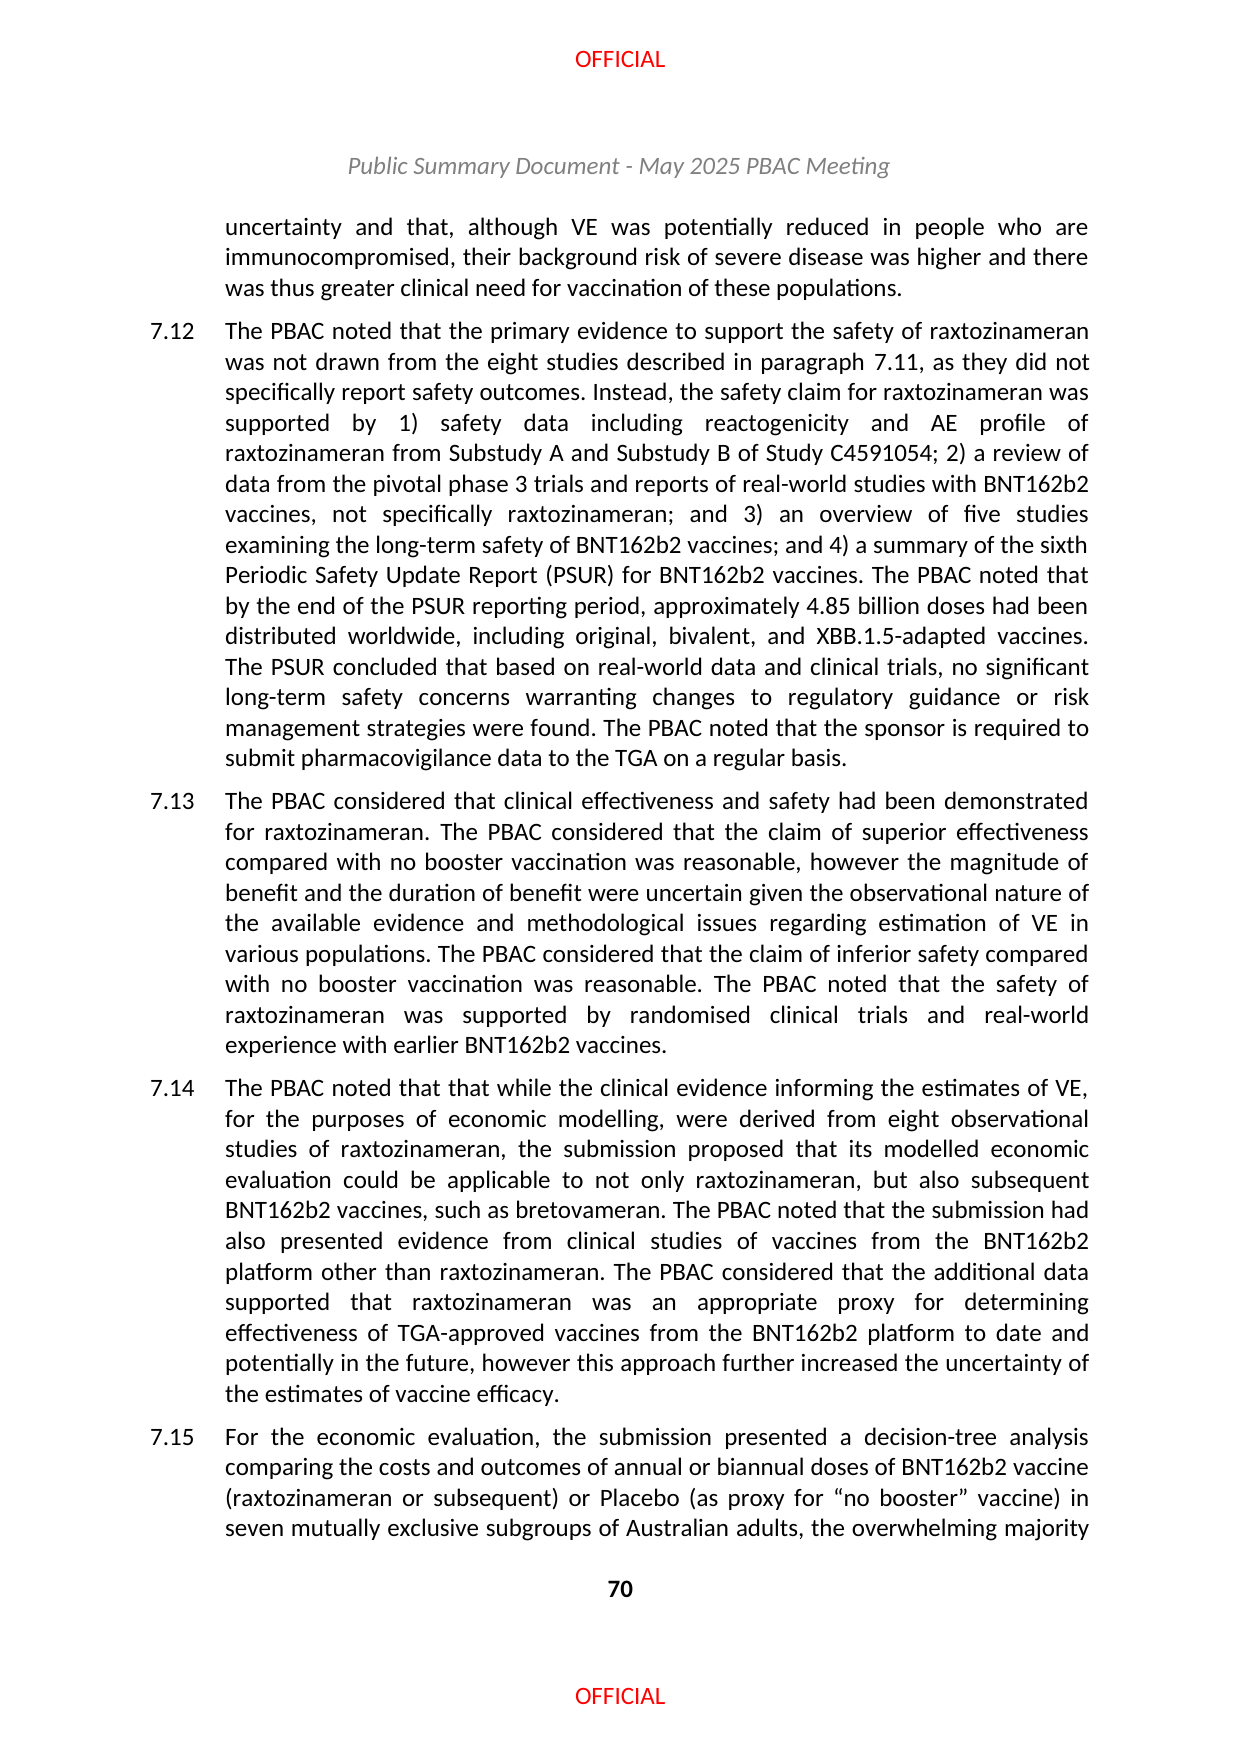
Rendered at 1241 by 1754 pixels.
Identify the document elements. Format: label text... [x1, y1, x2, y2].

text The PBAC noted that that while the clinical evidence informing the estimates of VE, for the purposes of economic modelling, were derived from eight observational studies of raxtozinameran, the submission proposed that its modelled economic evaluation could be applicable to not only raxtozinameran, but also subsequent BNT162b2 vaccines, such as bretovameran. The PBAC noted that the submission had also presented evidence from clinical studies of vaccines from the BNT162b2 platform other than raxtozinameran. The PBAC considered that the additional data supported that raxtozinameran was an appropriate proxy for determining effectiveness of TGA-approved vaccines from the BNT162b2 platform to date and potentially in the future, however this approach further increased the uncertainty of the estimates of vaccine efficacy. [150, 1073, 1090, 1408]
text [150, 211, 1090, 303]
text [150, 1421, 1090, 1543]
text The PBAC considered that clinical effectiveness and safety had been demonstrated for raxtozinameran. The PBAC considered that the claim of superior effectiveness compared with no booster vaccination was reasonable, however the magnitude of benefit and the duration of benefit were uncertain given the observational nature of the available evidence and methodological issues regarding estimation of VE in various populations. The PBAC considered that the claim of inferior safety compared with no booster vaccination was reasonable. The PBAC noted that the safety of raxtozinameran was supported by randomised clinical trials and real-world experience with earlier BNT162b2 vaccines. [150, 785, 1090, 1060]
text The PBAC noted that the primary evidence to support the safety of raxtozinameran was not drawn from the eight studies described in paragraph 7.11, as they did not specifically report safety outcomes. Instead, the safety claim for raxtozinameran was supported by 1) safety data including reactogenicity and AE profile of raxtozinameran from Substudy A and Substudy B of Study C4591054; 2) a review of data from the pivotal phase 3 trials and reports of real-world studies with BNT162b2 vaccines, not specifically raxtozinameran; and 3) an overview of five studies examining the long-term safety of BNT162b2 vaccines; and 4) a summary of the sixth Periodic Safety Update Report (PSUR) for BNT162b2 vaccines. The PBAC noted that by the end of the PSUR reporting period, approximately 4.85 billion doses had been distributed worldwide, including original, bivalent, and XBB.1.5-adapted vaccines. The PSUR concluded that based on real-world data and clinical trials, no significant long-term safety concerns warranting changes to regulatory guidance or risk management strategies were found. The PBAC noted that the sponsor is required to submit pharmacovigilance data to the TGA on a regular basis. [150, 315, 1090, 773]
